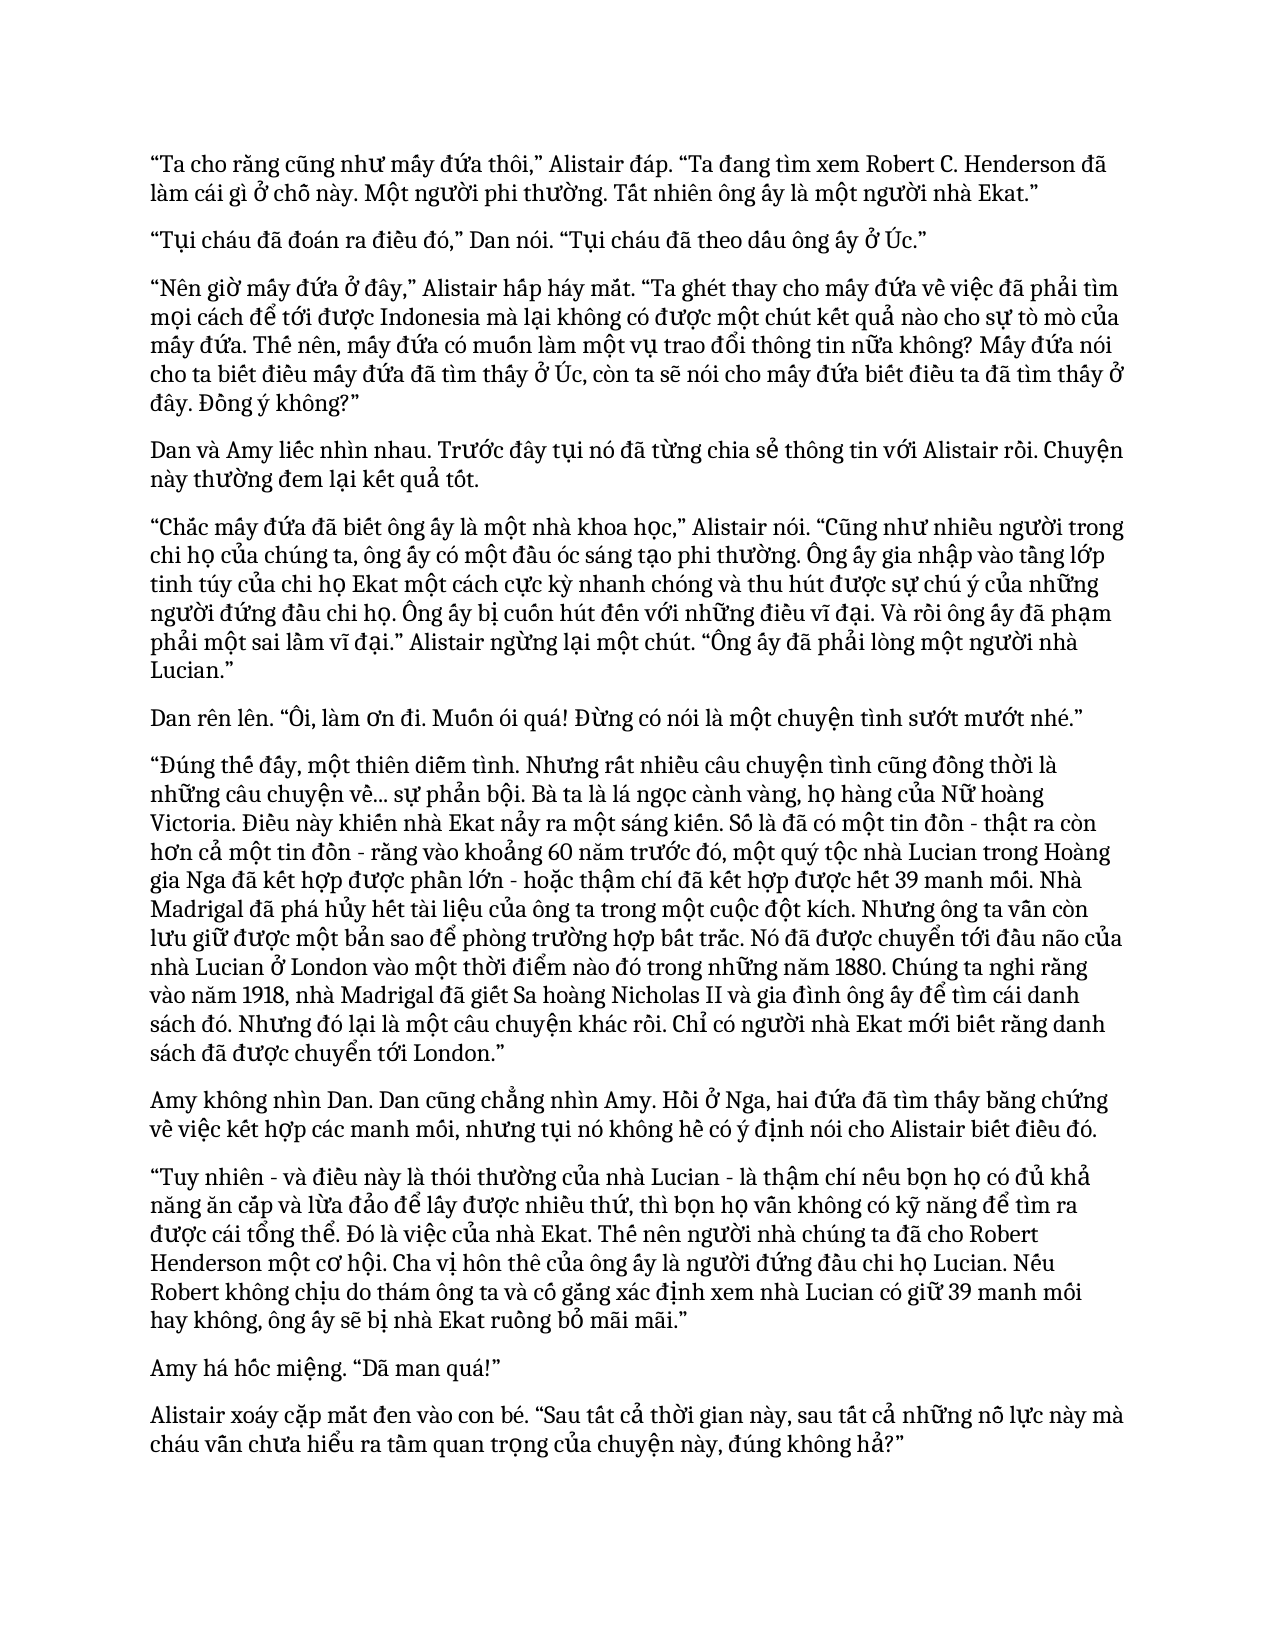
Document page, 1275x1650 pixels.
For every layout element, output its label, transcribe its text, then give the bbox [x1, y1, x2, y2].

text Amy không nhìn Dan. Dan cũng chẳng nhìn Amy. Hồi ở Nga, hai đứa đã tìm thấy bằng chứng về việc kết hợp các manh mối, nhưng tụi nó không hề có ý định nói cho Alistair biết điều đó. [150, 1086, 1125, 1144]
text “Tuy nhiên - và điều này là thói thường của nhà Lucian - là thậm chí nếu bọn họ có đủ khả năng ăn cắp và lừa đảo để lấy được nhiều thứ, thì bọn họ vẫn không có kỹ năng để tìm ra được cái tổng thể. Đó là việc của nhà Ekat. Thế nên người nhà chúng ta đã cho Robert Henderson một cơ hội. Cha vị hôn thê của ông ấy là người đứng đầu chi họ Lucian. Nếu Robert không chịu do thám ông ta và cố gắng xác định xem nhà Lucian có giữ 39 manh mối hay không, ông ấy sẽ bị nhà Ekat ruồng bỏ mãi mãi.” [150, 1162, 1125, 1335]
text Dan và Amy liếc nhìn nhau. Trước đây tụi nó đã từng chia sẻ thông tin với Alistair rồi. Chuyện này thường đem lại kết quả tốt. [150, 436, 1125, 494]
text Alistair xoáy cặp mắt đen vào con bé. “Sau tất cả thời gian này, sau tất cả những nỗ lực này mà cháu vẫn chưa hiểu ra tầm quan trọng của chuyện này, đúng không hả?” [150, 1401, 1125, 1459]
text “Nên giờ mấy đứa ở đây,” Alistair hấp háy mắt. “Ta ghét thay cho mấy đứa về việc đã phải tìm mọi cách để tới được Indonesia mà lại không có được một chút kết quả nào cho sự tò mò của mấy đứa. Thế nên, mấy đứa có muốn làm một vụ trao đổi thông tin nữa không? Mấy đứa nói cho ta biết điều mấy đứa đã tìm thấy ở Úc, còn ta sẽ nói cho mấy đứa biết điều ta đã tìm thấy ở đây. Đồng ý không?” [150, 274, 1125, 417]
text Dan rên lên. “Ôi, làm ơn đi. Muốn ói quá! Đừng có nói là một chuyện tình sướt mướt nhé.” [150, 704, 1125, 732]
text “Tụi cháu đã đoán ra điều đó,” Dan nói. “Tụi cháu đã theo dấu ông ấy ở Úc.” [150, 226, 1125, 255]
text “Ta cho rằng cũng như mấy đứa thôi,” Alistair đáp. “Ta đang tìm xem Robert C. Henderson đã làm cái gì ở chỗ này. Một người phi thường. Tất nhiên ông ấy là một người nhà Ekat.” [150, 150, 1125, 207]
text “Đúng thế đấy, một thiên diễm tình. Nhưng rất nhiều câu chuyện tình cũng đồng thời là những câu chuyện về... sự phản bội. Bà ta là lá ngọc cành vàng, họ hàng của Nữ hoàng Victoria. Điều này khiến nhà Ekat nảy ra một sáng kiến. Số là đã có một tin đồn - thật ra còn hơn cả một tin đồn - rằng vào khoảng 60 năm trước đó, một quý tộc nhà Lucian trong Hoàng gia Nga đã kết hợp được phần lớn - hoặc thậm chí đã kết hợp được hết 39 manh mối. Nhà Madrigal đã phá hủy hết tài liệu của ông ta trong một cuộc đột kích. Nhưng ông ta vẫn còn lưu giữ được một bản sao để phòng trường hợp bất trắc. Nó đã được chuyển tới đầu não của nhà Lucian ở London vào một thời điểm nào đó trong những năm 1880. Chúng ta nghi rằng vào năm 1918, nhà Madrigal đã giết Sa hoàng Nicholas II và gia đình ông ấy để tìm cái danh sách đó. Nhưng đó lại là một câu chuyện khác rồi. Chỉ có người nhà Ekat mới biết rằng danh sách đã được chuyển tới London.” [150, 751, 1125, 1067]
text “Chắc mấy đứa đã biết ông ấy là một nhà khoa học,” Alistair nói. “Cũng như nhiều người trong chi họ của chúng ta, ông ấy có một đầu óc sáng tạo phi thường. Ông ấy gia nhập vào tầng lớp tinh túy của chi họ Ekat một cách cực kỳ nhanh chóng và thu hút được sự chú ý của những người đứng đầu chi họ. Ông ấy bị cuốn hút đến với những điều vĩ đại. Và rồi ông ấy đã phạm phải một sai lầm vĩ đại.” Alistair ngừng lại một chút. “Ông ấy đã phải lòng một người nhà Lucian.” [150, 512, 1125, 685]
text Amy há hốc miệng. “Dã man quá!” [150, 1354, 1125, 1382]
